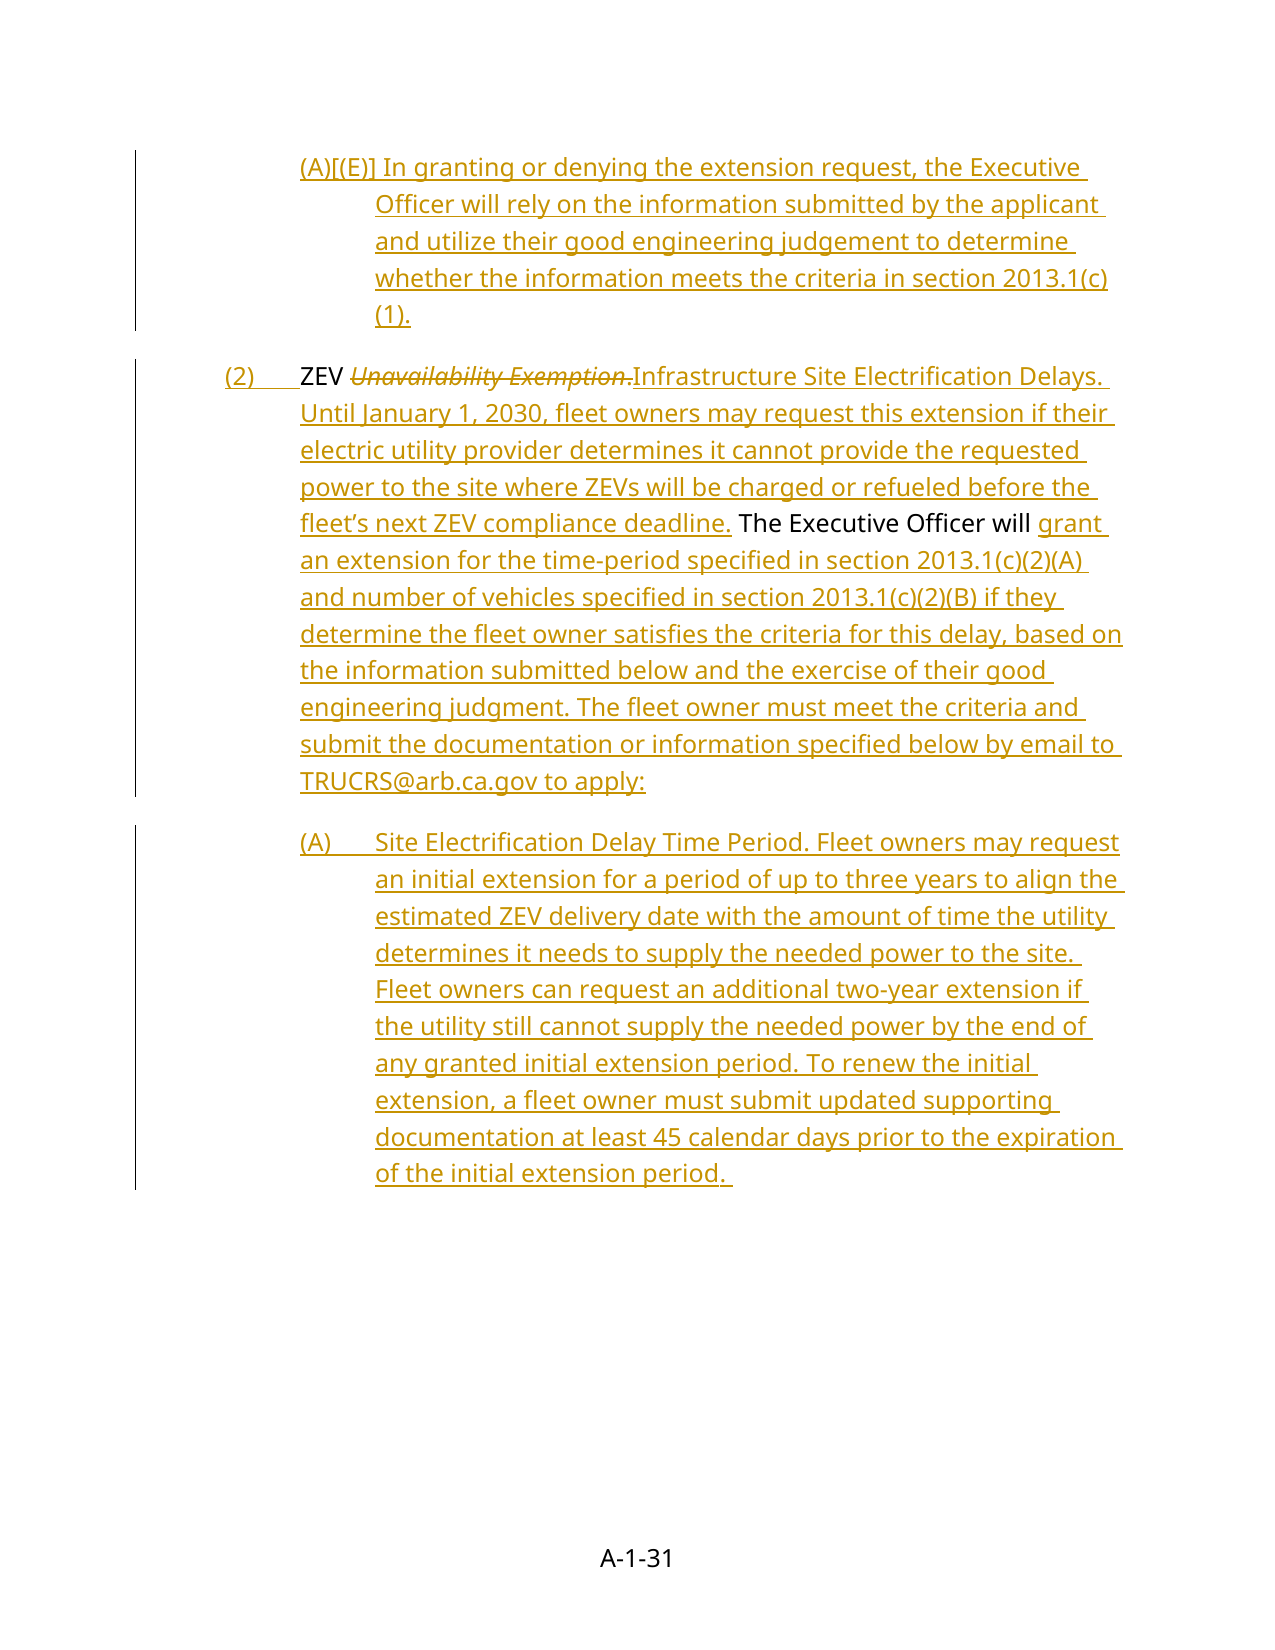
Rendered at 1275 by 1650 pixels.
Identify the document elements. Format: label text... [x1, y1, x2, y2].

subtitle ZEV The Executive Officer will [225, 359, 1125, 797]
